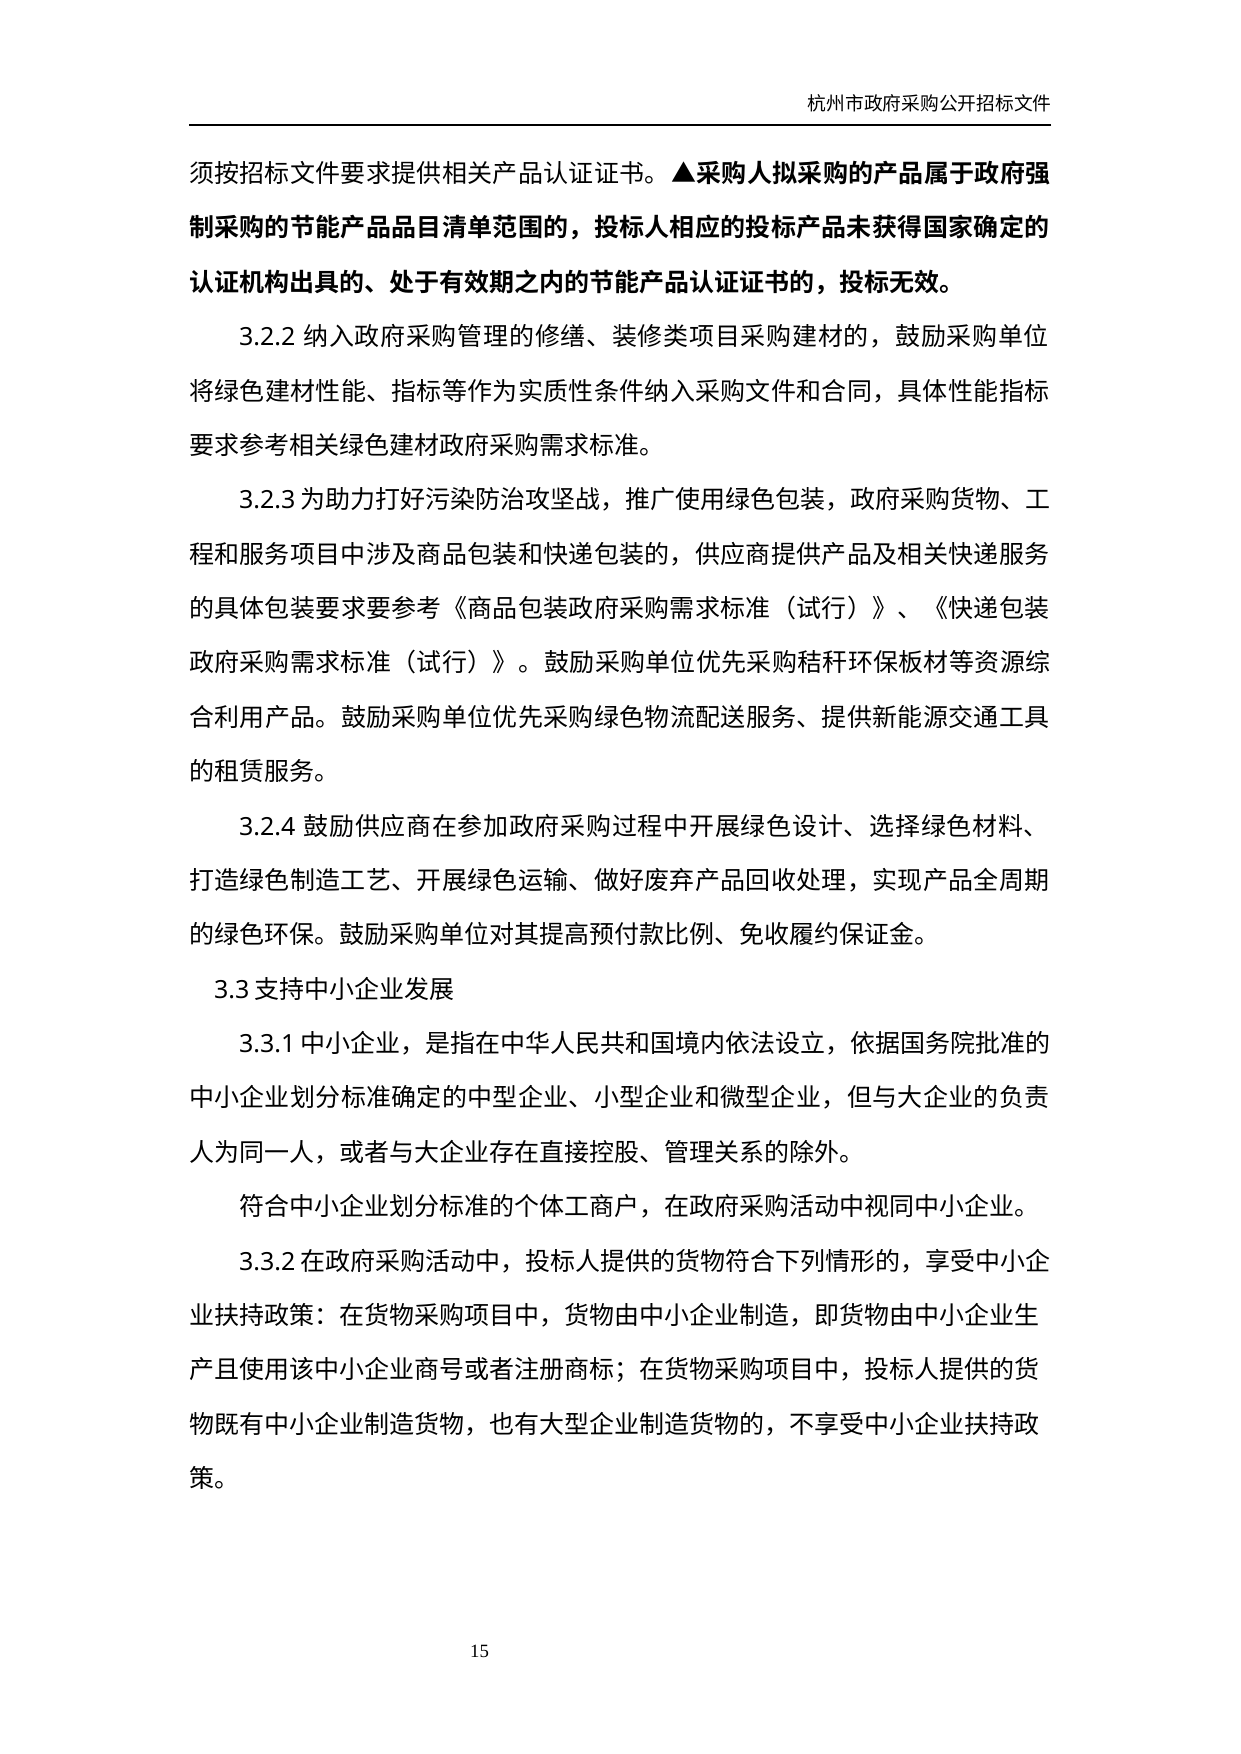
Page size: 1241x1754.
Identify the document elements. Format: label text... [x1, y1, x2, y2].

text 3.2.2 纳入政府采购管理的修缮、装修类项目采购建材的，鼓励采购单位将绿色建材性能、指标等作为实质性条件纳入采购文件和合同，具体性能指标要求参考相关绿色建材政府采购需求标准。 [189, 317, 1051, 462]
text 3.2.4 鼓励供应商在参加政府采购过程中开展绿色设计、选择绿色材料、打造绿色制造工艺、开展绿色运输、做好废弃产品回收处理，实现产品全周期的绿色环保。鼓励采购单位对其提高预付款比例、免收履约保证金。 [189, 806, 1051, 951]
text 3.3支持中小企业发展 [189, 969, 1051, 1005]
text 3.2.3为助力打好污染防治攻坚战，推广使用绿色包装，政府采购货物、工程和服务项目中涉及商品包装和快递包装的，供应商提供产品及相关快递服务的具体包装要求要参考《商品包装政府采购需求标准（试行）》、《快递包装政府采购需求标准（试行）》。鼓励采购单位优先采购秸秆环保板材等资源综合利用产品。鼓励采购单位优先采购绿色物流配送服务、提供新能源交通工具的租赁服务。 [189, 480, 1051, 788]
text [189, 153, 1051, 298]
text 3.3.1中小企业，是指在中华人民共和国境内依法设立，依据国务院批准的中小企业划分标准确定的中型企业、小型企业和微型企业，但与大企业的负责人为同一人，或者与大企业存在直接控股、管理关系的除外。 [189, 1023, 1051, 1168]
text 符合中小企业划分标准的个体工商户，在政府采购活动中视同中小企业。 [189, 1187, 1051, 1223]
text 3.3.2在政府采购活动中，投标人提供的货物符合下列情形的，享受中小企业扶持政策：在货物采购项目中，货物由中小企业制造，即货物由中小企业生产且使用该中小企业商号或者注册商标；在货物采购项目中，投标人提供的货物既有中小企业制造货物，也有大型企业制造货物的，不享受中小企业扶持政策。 [189, 1241, 1051, 1495]
